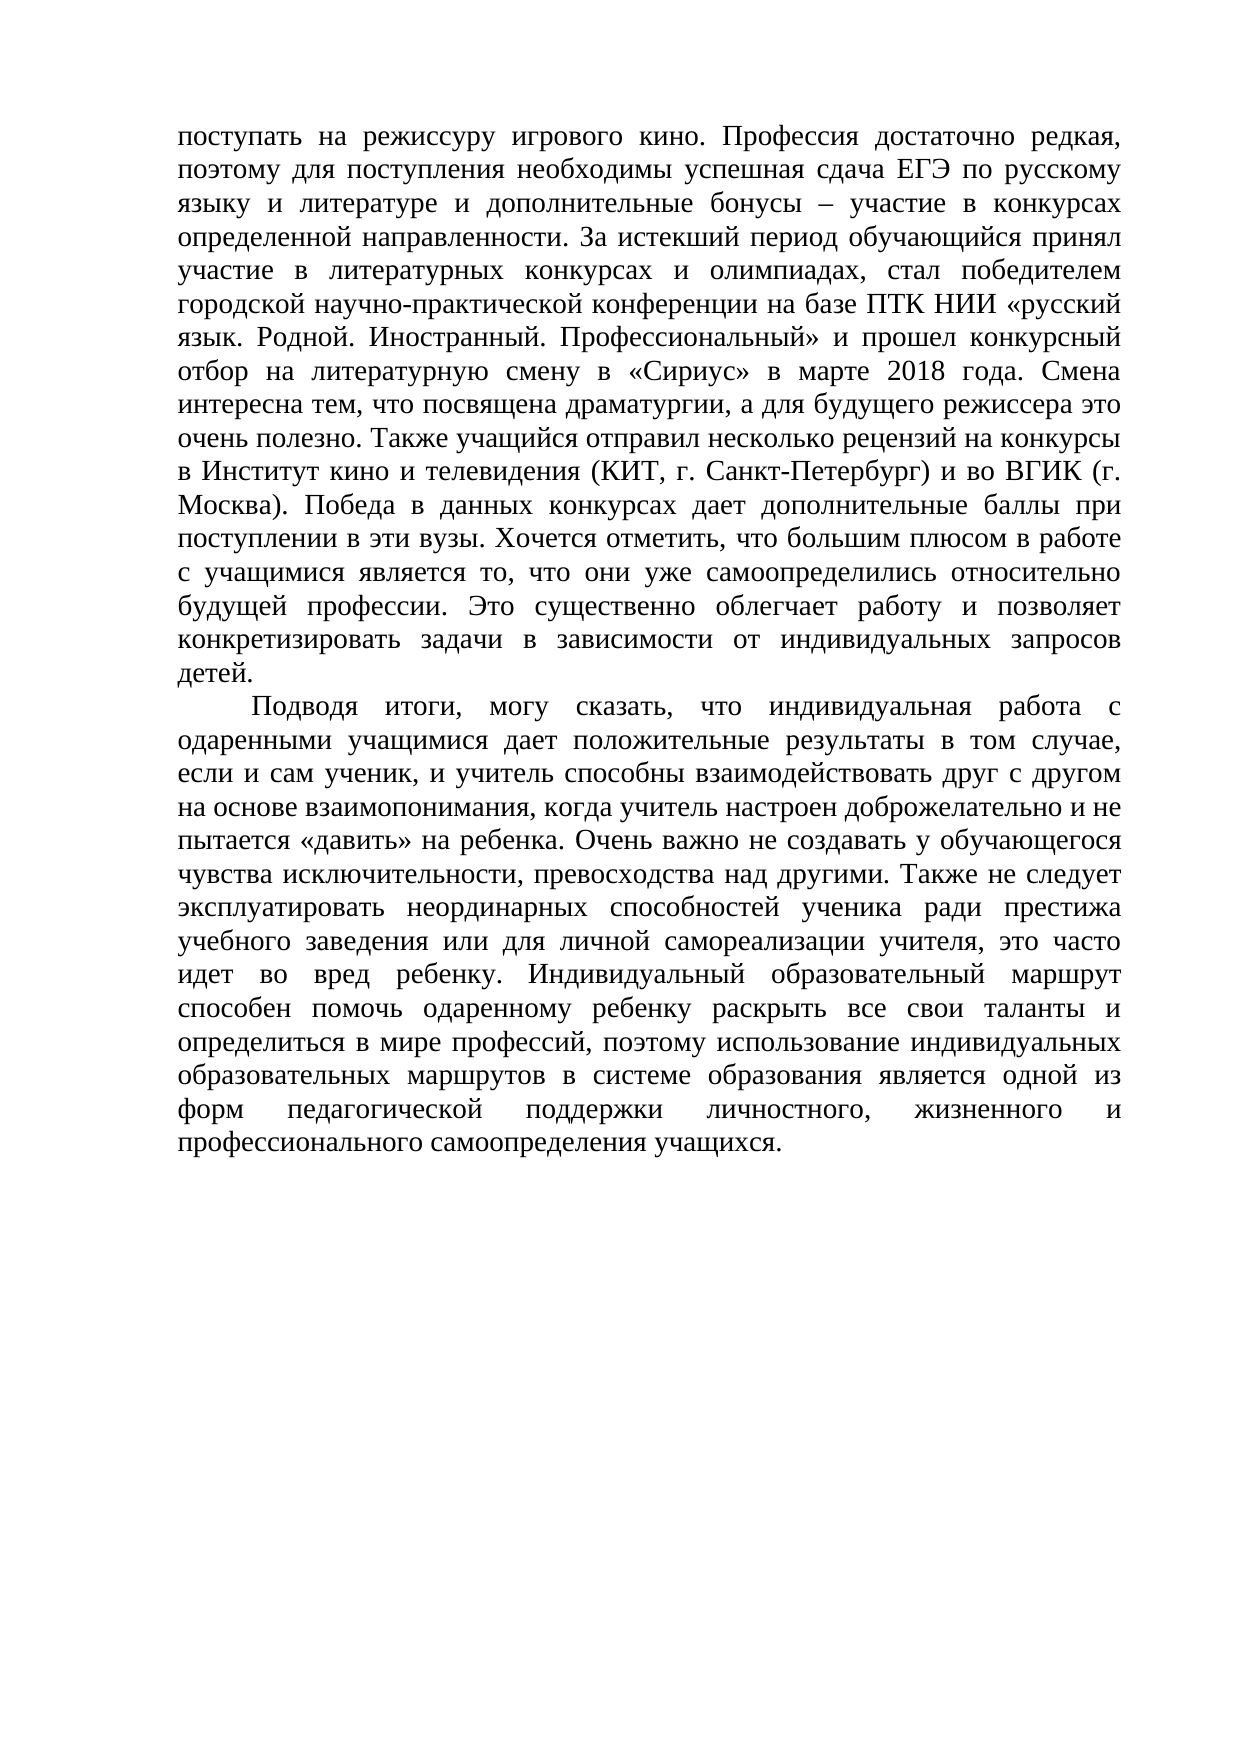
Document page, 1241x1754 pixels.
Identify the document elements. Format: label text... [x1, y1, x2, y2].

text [177, 118, 1122, 688]
text Подводя итоги, могу сказать, что индивидуальная работа с одаренными учащимися дает положительные результаты в том случае, если и сам ученик, и учитель способны взаимодействовать друг с другом на основе взаимопонимания, когда учитель настроен доброжелательно и не пытается «давить» на ребенка. Очень важно не создавать у обучающегося чувства исключительности, превосходства над другими. Также не следует эксплуатировать неординарных способностей ученика ради престижа учебного заведения или для личной самореализации учителя, это часто идет во вред ребенку. Индивидуальный образовательный маршрут способен помочь одаренному ребенку раскрыть все свои таланты и определиться в мире профессий, поэтому использование индивидуальных образовательных маршрутов в системе образования является одной из форм педагогической поддержки личностного, жизненного и профессионального самоопределения учащихся. [177, 688, 1122, 1158]
